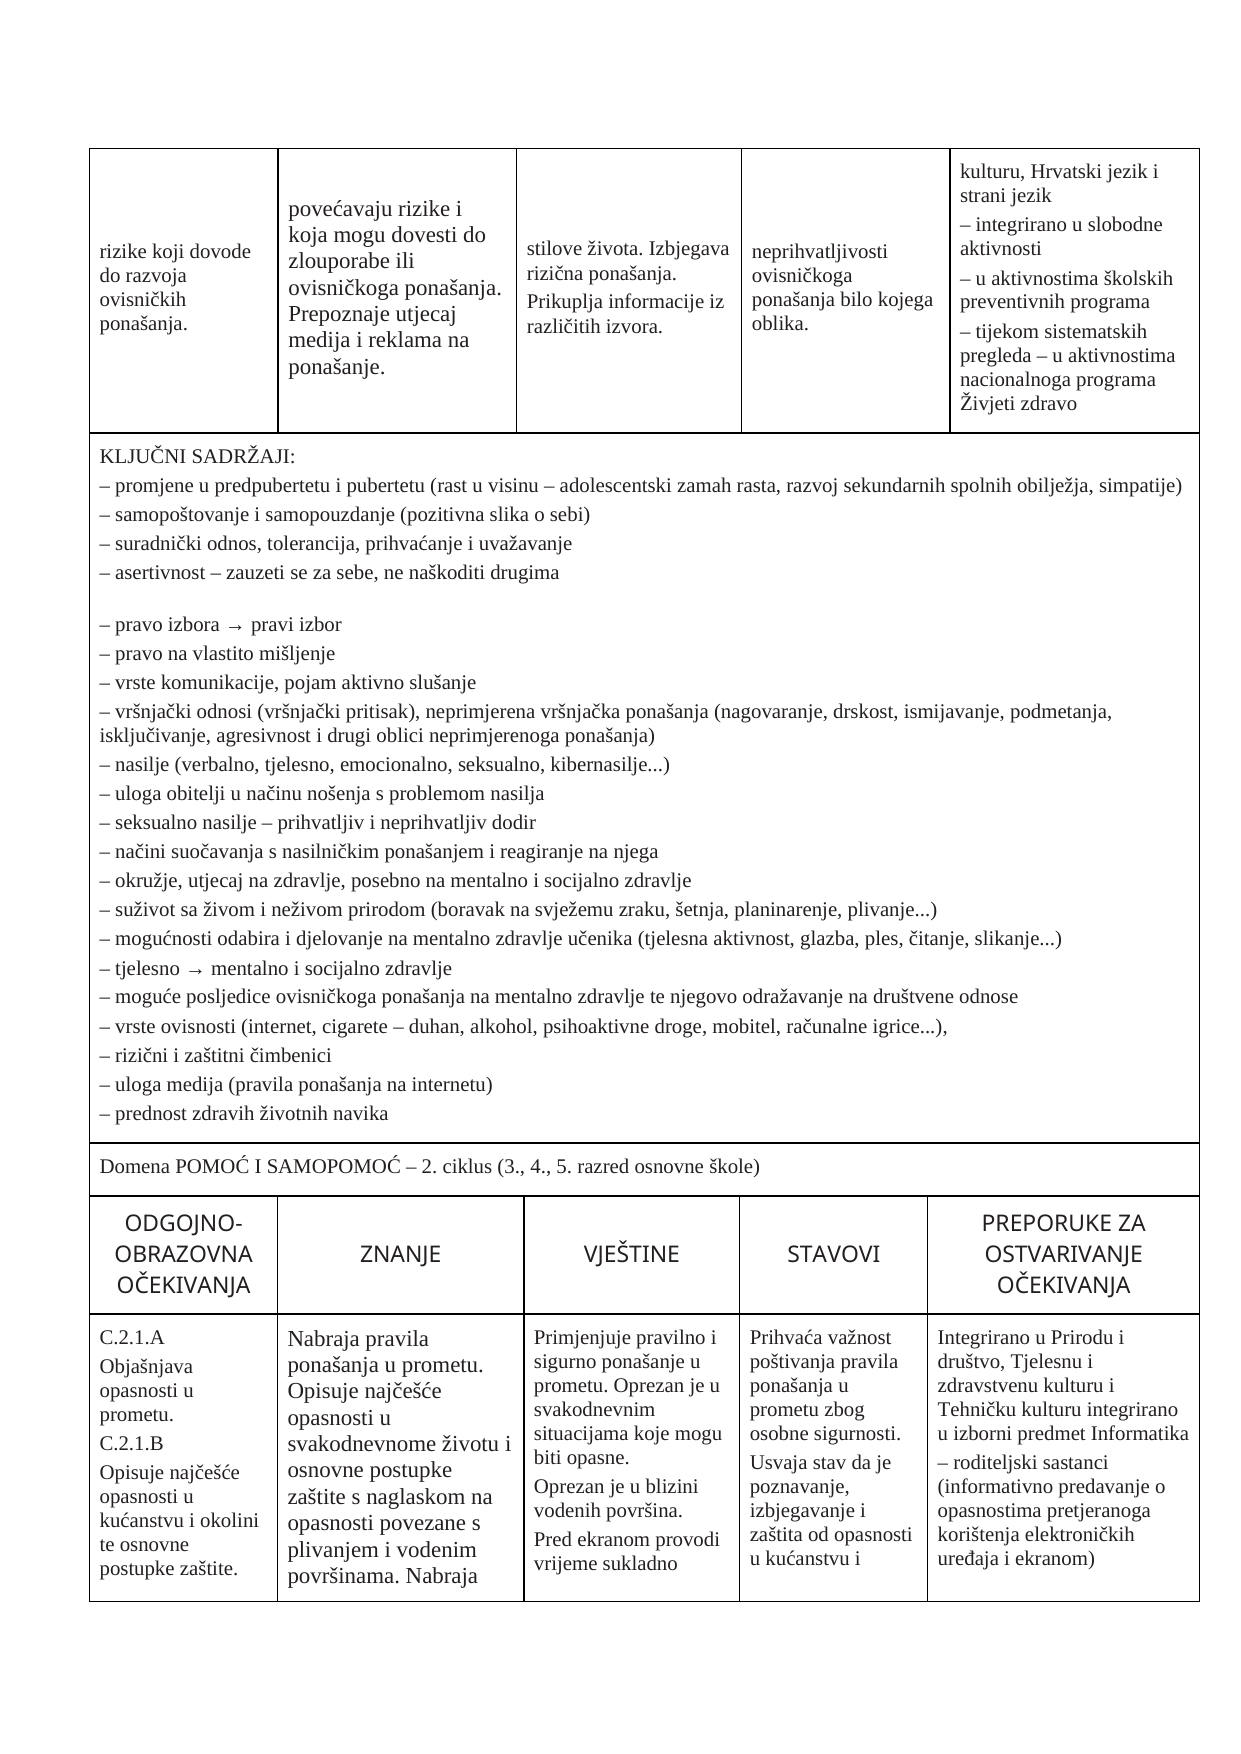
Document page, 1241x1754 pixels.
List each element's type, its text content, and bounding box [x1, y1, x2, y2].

table_cell KLJUČNI SADRŽAJI: – promjene u predpubertetu i pubertetu (rast u visinu – adolescentski zamah rasta, razvoj sekundarnih spolnih obilježja, simpatije) – samopoštovanje i samopouzdanje (pozitivna slika o sebi) – suradnički odnos, tolerancija, prihvaćanje i uvažavanje – asertivnost – zauzeti se za sebe, ne naškoditi drugima [90, 434, 1199, 602]
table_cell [928, 1315, 1199, 1601]
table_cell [740, 1315, 927, 1601]
table_cell – pravo izbora → pravi izbor – pravo na vlastito mišljenje – vrste komunikacije, pojam aktivno slušanje – vršnjački odnosi (vršnjački pritisak), neprimjerena vršnjačka ponašanja (nagovaranje, drskost, ismijavanje, podmetanja, isključivanje, agresivnost i drugi oblici neprimjerenoga ponašanja) – nasilje (verbalno, tjelesno, emocionalno, seksualno, kibernasilje...) – uloga obitelji u načinu nošenja s problemom nasilja – seksualno nasilje – prihvatljiv i neprihvatljiv dodir – načini suočavanja s nasilničkim ponašanjem i reagiranje na njega – okružje, utjecaj na zdravlje, posebno na mentalno i socijalno zdravlje – suživot sa živom i neživom prirodom (boravak na svježemu zraku, šetnja, planinarenje, plivanje...) – mogućnosti odabira i djelovanje na mentalno zdravlje učenika (tjelesna aktivnost, glazba, ples, čitanje, slikanje...) – tjelesno → mentalno i socijalno zdravlje – moguće posljedice ovisničkoga ponašanja na mentalno zdravlje te njegovo odražavanje na društvene odnose – vrste ovisnosti (internet, cigarete – duhan, alkohol, psihoaktivne droge, mobitel, računalne igrice...), – rizični i zaštitni čimbenici – uloga medija (pravila ponašanja na internetu) – prednost zdravih životnih navika [90, 602, 1199, 1142]
table_cell ODGOJNO-OBRAZOVNA OČEKIVANJA [90, 1197, 277, 1313]
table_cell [517, 149, 741, 432]
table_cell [525, 1315, 739, 1601]
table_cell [951, 149, 1199, 432]
table_cell STAVOVI [740, 1197, 927, 1313]
table_cell VJEŠTINE [525, 1197, 739, 1313]
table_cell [90, 1315, 277, 1601]
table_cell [90, 149, 277, 432]
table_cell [278, 1315, 523, 1601]
table_cell ZNANJE [278, 1197, 523, 1313]
table_cell Domena POMOĆ I SAMOPOMOĆ – 2. ciklus (3., 4., 5. razred osnovne škole) [90, 1144, 1199, 1195]
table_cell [279, 149, 516, 432]
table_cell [742, 149, 949, 432]
table_cell PREPORUKE ZA OSTVARIVANJE OČEKIVANJA [928, 1197, 1199, 1313]
